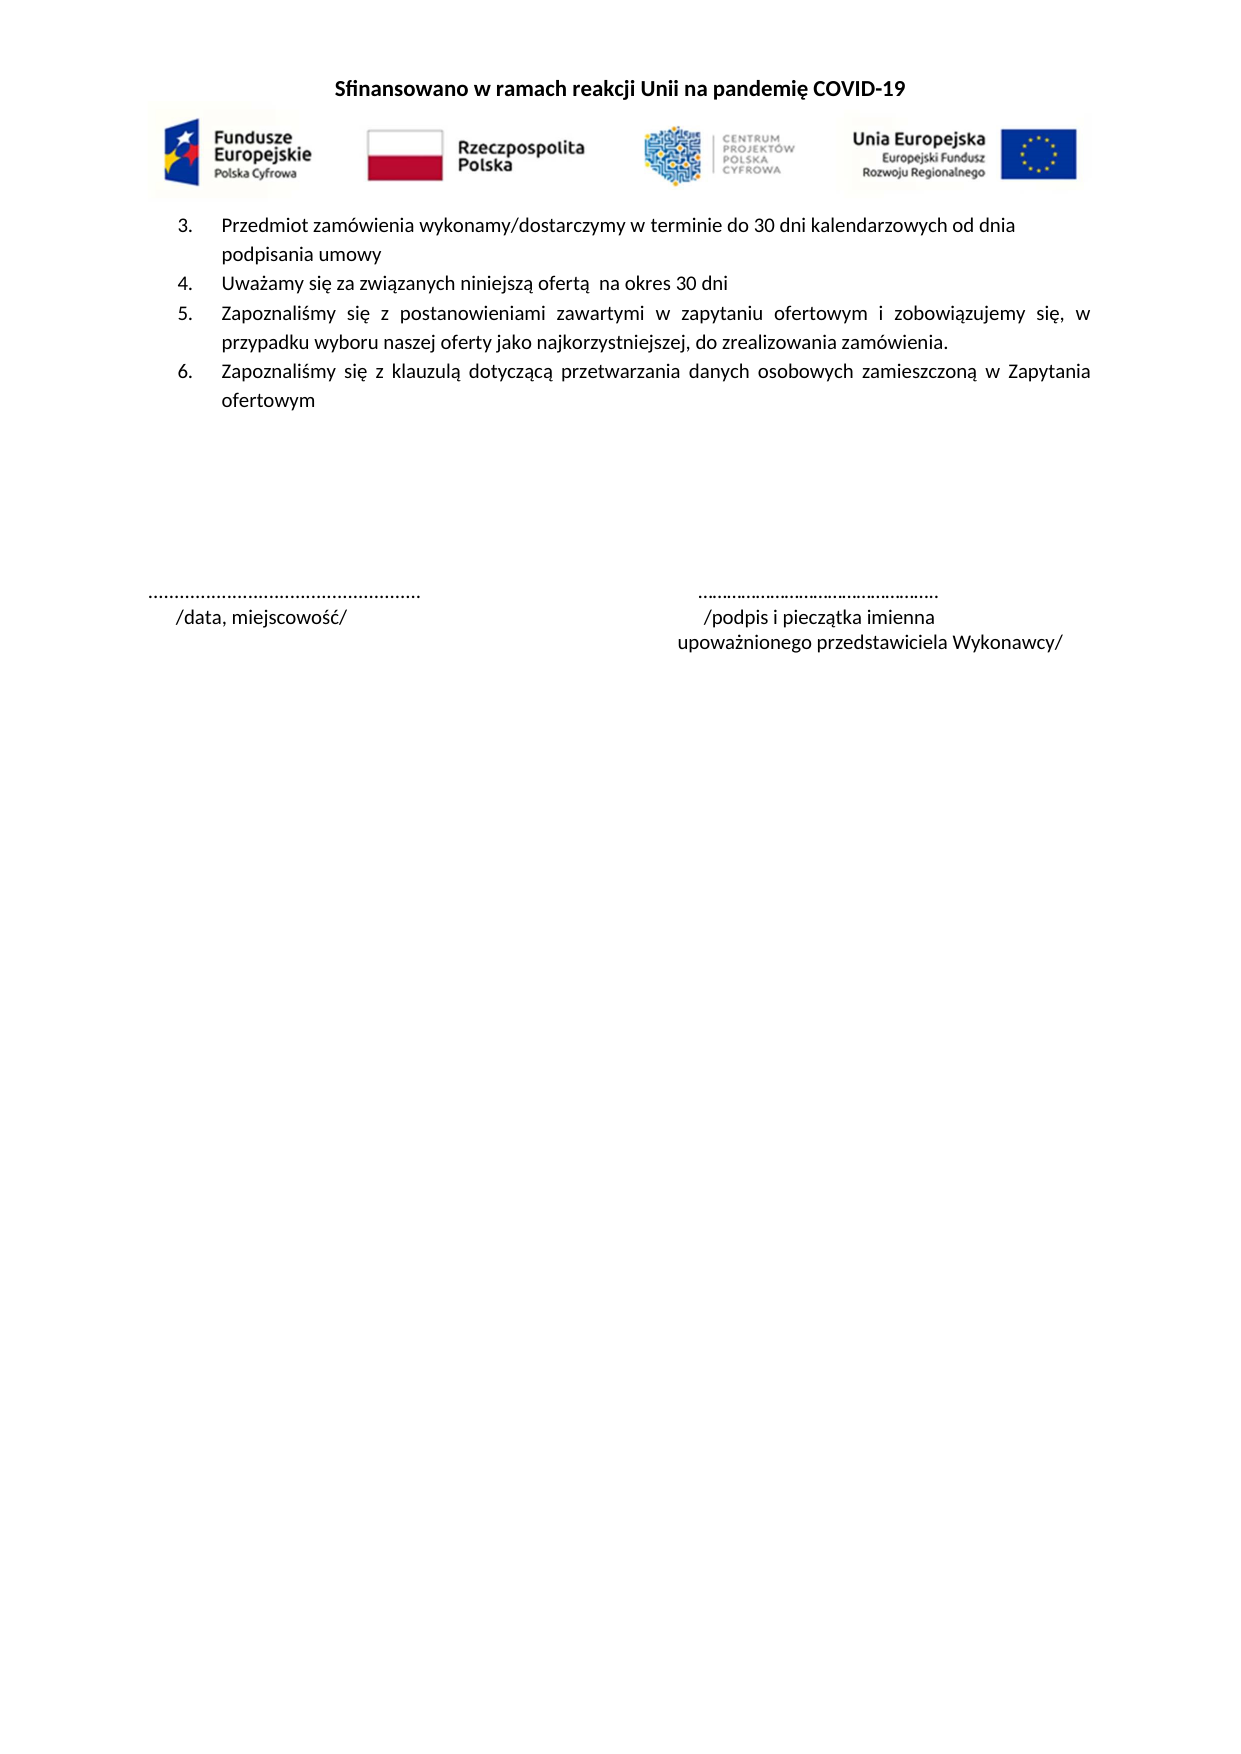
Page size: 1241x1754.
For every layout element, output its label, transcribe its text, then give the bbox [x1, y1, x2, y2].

list Zapoznaliśmy się z klauzulą dotyczącą przetwarzania danych osobowych zamieszczoną w Zapytania ofertowym [177, 358, 1093, 413]
list Zapoznaliśmy się z postanowieniami zawartymi w zapytaniu ofertowym i zobowiązujemy się, w przypadku wyboru naszej oferty jako najkorzystniejszej, do zrealizowania zamówienia. [177, 300, 1093, 354]
list upoważnionego przedstawiciela Wykonawcy/ [148, 629, 1093, 655]
text .................................................... ………………………………………….. [148, 578, 1093, 604]
list Uważamy się za związanych niniejszą ofertą na okres 30 dni [177, 271, 1093, 296]
text /data, miejscowość/ /podpis i pieczątka imienna [148, 604, 1093, 629]
picture [147, 101, 1093, 209]
list Przedmiot zamówienia wykonamy/dostarczymy w terminie do 30 dni kalendarzowych od dnia podpisania umowy [177, 154, 1093, 267]
